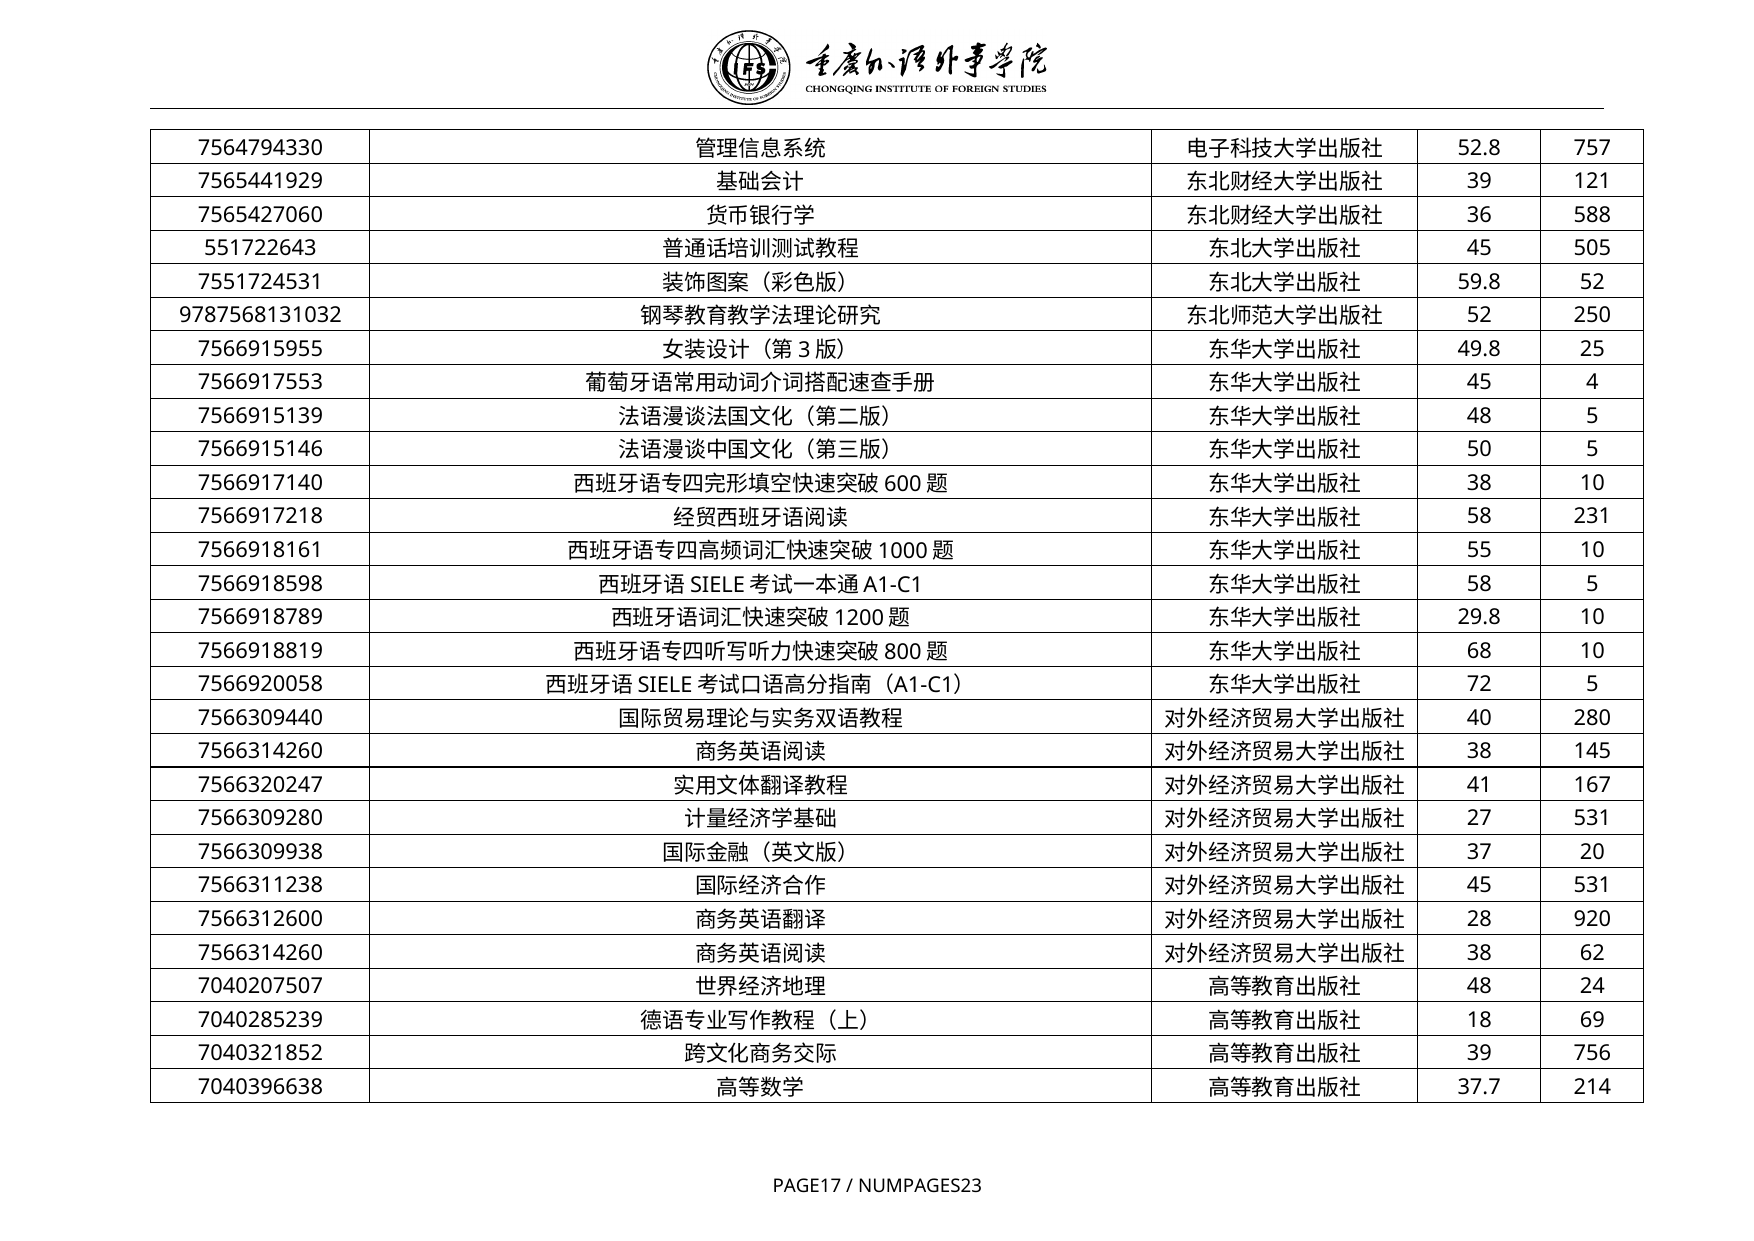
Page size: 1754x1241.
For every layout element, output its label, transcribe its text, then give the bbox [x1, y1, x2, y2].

table_cell 7566320247 [151, 768, 369, 800]
table_cell 基础会计 [370, 164, 1151, 196]
table_cell 普通话培训测试教程 [370, 231, 1151, 263]
table_cell 45 [1418, 231, 1540, 263]
table_cell 45 [1418, 365, 1540, 397]
table_cell 国际贸易理论与实务双语教程 [370, 700, 1151, 733]
table_cell 38 [1418, 466, 1540, 498]
table_cell 531 [1541, 801, 1643, 833]
table_cell 5 [1541, 432, 1643, 464]
table_cell 对外经济贸易大学出版社 [1152, 935, 1417, 968]
table_cell 7565441929 [151, 164, 369, 196]
table_cell 20 [1541, 835, 1643, 867]
table_cell 商务英语阅读 [370, 935, 1151, 968]
table_cell 7566918598 [151, 566, 369, 599]
table_cell 7566920058 [151, 667, 369, 699]
table_cell 5 [1541, 399, 1643, 431]
table_cell 5 [1541, 667, 1643, 699]
table_cell 39 [1418, 1036, 1540, 1068]
table_cell 68 [1418, 633, 1540, 666]
table_cell 对外经济贸易大学出版社 [1152, 700, 1417, 733]
table_cell 对外经济贸易大学出版社 [1152, 768, 1417, 800]
table_cell 东华大学出版社 [1152, 533, 1417, 565]
table_cell 7040207507 [151, 969, 369, 1001]
table_cell 145 [1541, 734, 1643, 766]
table_cell 10 [1541, 533, 1643, 565]
table_cell 西班牙语SIELE考试一本通A1-C1 [370, 566, 1151, 599]
table_cell 48 [1418, 399, 1540, 431]
table_cell 757 [1541, 130, 1643, 163]
table_cell 对外经济贸易大学出版社 [1152, 835, 1417, 867]
table_cell 东华大学出版社 [1152, 432, 1417, 464]
table_cell 国际经济合作 [370, 868, 1151, 901]
table_cell 装饰图案（彩色版） [370, 264, 1151, 297]
table_cell 管理信息系统 [370, 130, 1151, 163]
table_cell 西班牙语词汇快速突破1200题 [370, 600, 1151, 632]
table_cell 东北财经大学出版社 [1152, 164, 1417, 196]
table_cell 东华大学出版社 [1152, 633, 1417, 666]
table_cell 7566311238 [151, 868, 369, 901]
table_cell 62 [1541, 935, 1643, 968]
table_cell 37.7 [1418, 1069, 1540, 1102]
table_cell 27 [1418, 801, 1540, 833]
table_cell 货币银行学 [370, 197, 1151, 230]
table_cell 7566309938 [151, 835, 369, 867]
table_cell 7566915955 [151, 331, 369, 364]
table_cell 41 [1418, 768, 1540, 800]
table_cell 7566918161 [151, 533, 369, 565]
table_cell 东北财经大学出版社 [1152, 197, 1417, 230]
table_cell 东北大学出版社 [1152, 264, 1417, 297]
table_cell 西班牙语专四完形填空快速突破600题 [370, 466, 1151, 498]
table_cell 39 [1418, 164, 1540, 196]
table_cell 55 [1418, 533, 1540, 565]
table_cell 西班牙语专四高频词汇快速突破1000题 [370, 533, 1151, 565]
table_cell 德语专业写作教程（上） [370, 1002, 1151, 1035]
table_cell 52 [1418, 298, 1540, 330]
table_cell 59.8 [1418, 264, 1540, 297]
table_cell 69 [1541, 1002, 1643, 1035]
table_cell 东华大学出版社 [1152, 600, 1417, 632]
table_cell 钢琴教育教学法理论研究 [370, 298, 1151, 330]
table_cell 29.8 [1418, 600, 1540, 632]
table_cell 58 [1418, 499, 1540, 532]
table_cell 东华大学出版社 [1152, 667, 1417, 699]
table_cell 58 [1418, 566, 1540, 599]
table_cell 49.8 [1418, 331, 1540, 364]
table_cell 高等教育出版社 [1152, 1002, 1417, 1035]
table_cell 10 [1541, 466, 1643, 498]
table_cell 东华大学出版社 [1152, 566, 1417, 599]
table_cell 7040396638 [151, 1069, 369, 1102]
table_cell 7566918789 [151, 600, 369, 632]
table_cell 7566915139 [151, 399, 369, 431]
table_cell 高等教育出版社 [1152, 969, 1417, 1001]
table_cell 18 [1418, 1002, 1540, 1035]
table_cell 38 [1418, 734, 1540, 766]
table_cell 214 [1541, 1069, 1643, 1102]
table_cell 7566312600 [151, 902, 369, 934]
table_cell 东华大学出版社 [1152, 399, 1417, 431]
table_cell 28 [1418, 902, 1540, 934]
table_cell 72 [1418, 667, 1540, 699]
table_cell 7564794330 [151, 130, 369, 163]
table_cell 40 [1418, 700, 1540, 733]
table_cell 商务英语阅读 [370, 734, 1151, 766]
table_cell 高等教育出版社 [1152, 1069, 1417, 1102]
table_cell 7551724531 [151, 264, 369, 297]
table_cell 45 [1418, 868, 1540, 901]
table_cell 24 [1541, 969, 1643, 1001]
table_cell 7566917553 [151, 365, 369, 397]
table_cell 经贸西班牙语阅读 [370, 499, 1151, 532]
table_cell 7040321852 [151, 1036, 369, 1068]
table_cell 商务英语翻译 [370, 902, 1151, 934]
table_cell 756 [1541, 1036, 1643, 1068]
table_cell 37 [1418, 835, 1540, 867]
table_cell 9787568131032 [151, 298, 369, 330]
table_cell 对外经济贸易大学出版社 [1152, 801, 1417, 833]
table_cell 对外经济贸易大学出版社 [1152, 734, 1417, 766]
table_cell 10 [1541, 600, 1643, 632]
table_cell 121 [1541, 164, 1643, 196]
table_cell 法语漫谈法国文化（第二版） [370, 399, 1151, 431]
table_cell 7566917218 [151, 499, 369, 532]
table_cell 7566918819 [151, 633, 369, 666]
table_cell 计量经济学基础 [370, 801, 1151, 833]
table_cell 7565427060 [151, 197, 369, 230]
table_cell 250 [1541, 298, 1643, 330]
table_cell 对外经济贸易大学出版社 [1152, 868, 1417, 901]
table_cell 法语漫谈中国文化（第三版） [370, 432, 1151, 464]
table_cell 551722643 [151, 231, 369, 263]
table_cell 10 [1541, 633, 1643, 666]
table_cell 东北大学出版社 [1152, 231, 1417, 263]
table_cell 东华大学出版社 [1152, 466, 1417, 498]
table_cell 葡萄牙语常用动词介词搭配速查手册 [370, 365, 1151, 397]
table_cell 52 [1541, 264, 1643, 297]
table_cell 280 [1541, 700, 1643, 733]
table_cell 西班牙语专四听写听力快速突破800题 [370, 633, 1151, 666]
table_cell 高等教育出版社 [1152, 1036, 1417, 1068]
table_cell 36 [1418, 197, 1540, 230]
table_cell 5 [1541, 566, 1643, 599]
table_cell 505 [1541, 231, 1643, 263]
table_cell 西班牙语SIELE考试口语高分指南（A1-C1） [370, 667, 1151, 699]
table_cell 50 [1418, 432, 1540, 464]
table_cell 231 [1541, 499, 1643, 532]
table_cell 跨文化商务交际 [370, 1036, 1151, 1068]
table_cell 东北师范大学出版社 [1152, 298, 1417, 330]
table_cell 38 [1418, 935, 1540, 968]
table_cell 7566314260 [151, 734, 369, 766]
table_cell 7566915146 [151, 432, 369, 464]
table_cell 7566309280 [151, 801, 369, 833]
table_cell 7040285239 [151, 1002, 369, 1035]
table_cell 52.8 [1418, 130, 1540, 163]
table_cell 25 [1541, 331, 1643, 364]
table_cell 7566309440 [151, 700, 369, 733]
table_cell 东华大学出版社 [1152, 365, 1417, 397]
table_cell 女装设计（第3版） [370, 331, 1151, 364]
table_cell 531 [1541, 868, 1643, 901]
table_cell 7566314260 [151, 935, 369, 968]
table_cell 世界经济地理 [370, 969, 1151, 1001]
table_cell 东华大学出版社 [1152, 499, 1417, 532]
table_cell 7566917140 [151, 466, 369, 498]
table_cell 4 [1541, 365, 1643, 397]
table_cell 167 [1541, 768, 1643, 800]
table_cell 588 [1541, 197, 1643, 230]
table_cell 实用文体翻译教程 [370, 768, 1151, 800]
table_cell 48 [1418, 969, 1540, 1001]
table_cell 高等数学 [370, 1069, 1151, 1102]
table_cell 920 [1541, 902, 1643, 934]
table_cell 东华大学出版社 [1152, 331, 1417, 364]
table_cell 对外经济贸易大学出版社 [1152, 902, 1417, 934]
table_cell 电子科技大学出版社 [1152, 130, 1417, 163]
table_cell 国际金融（英文版） [370, 835, 1151, 867]
